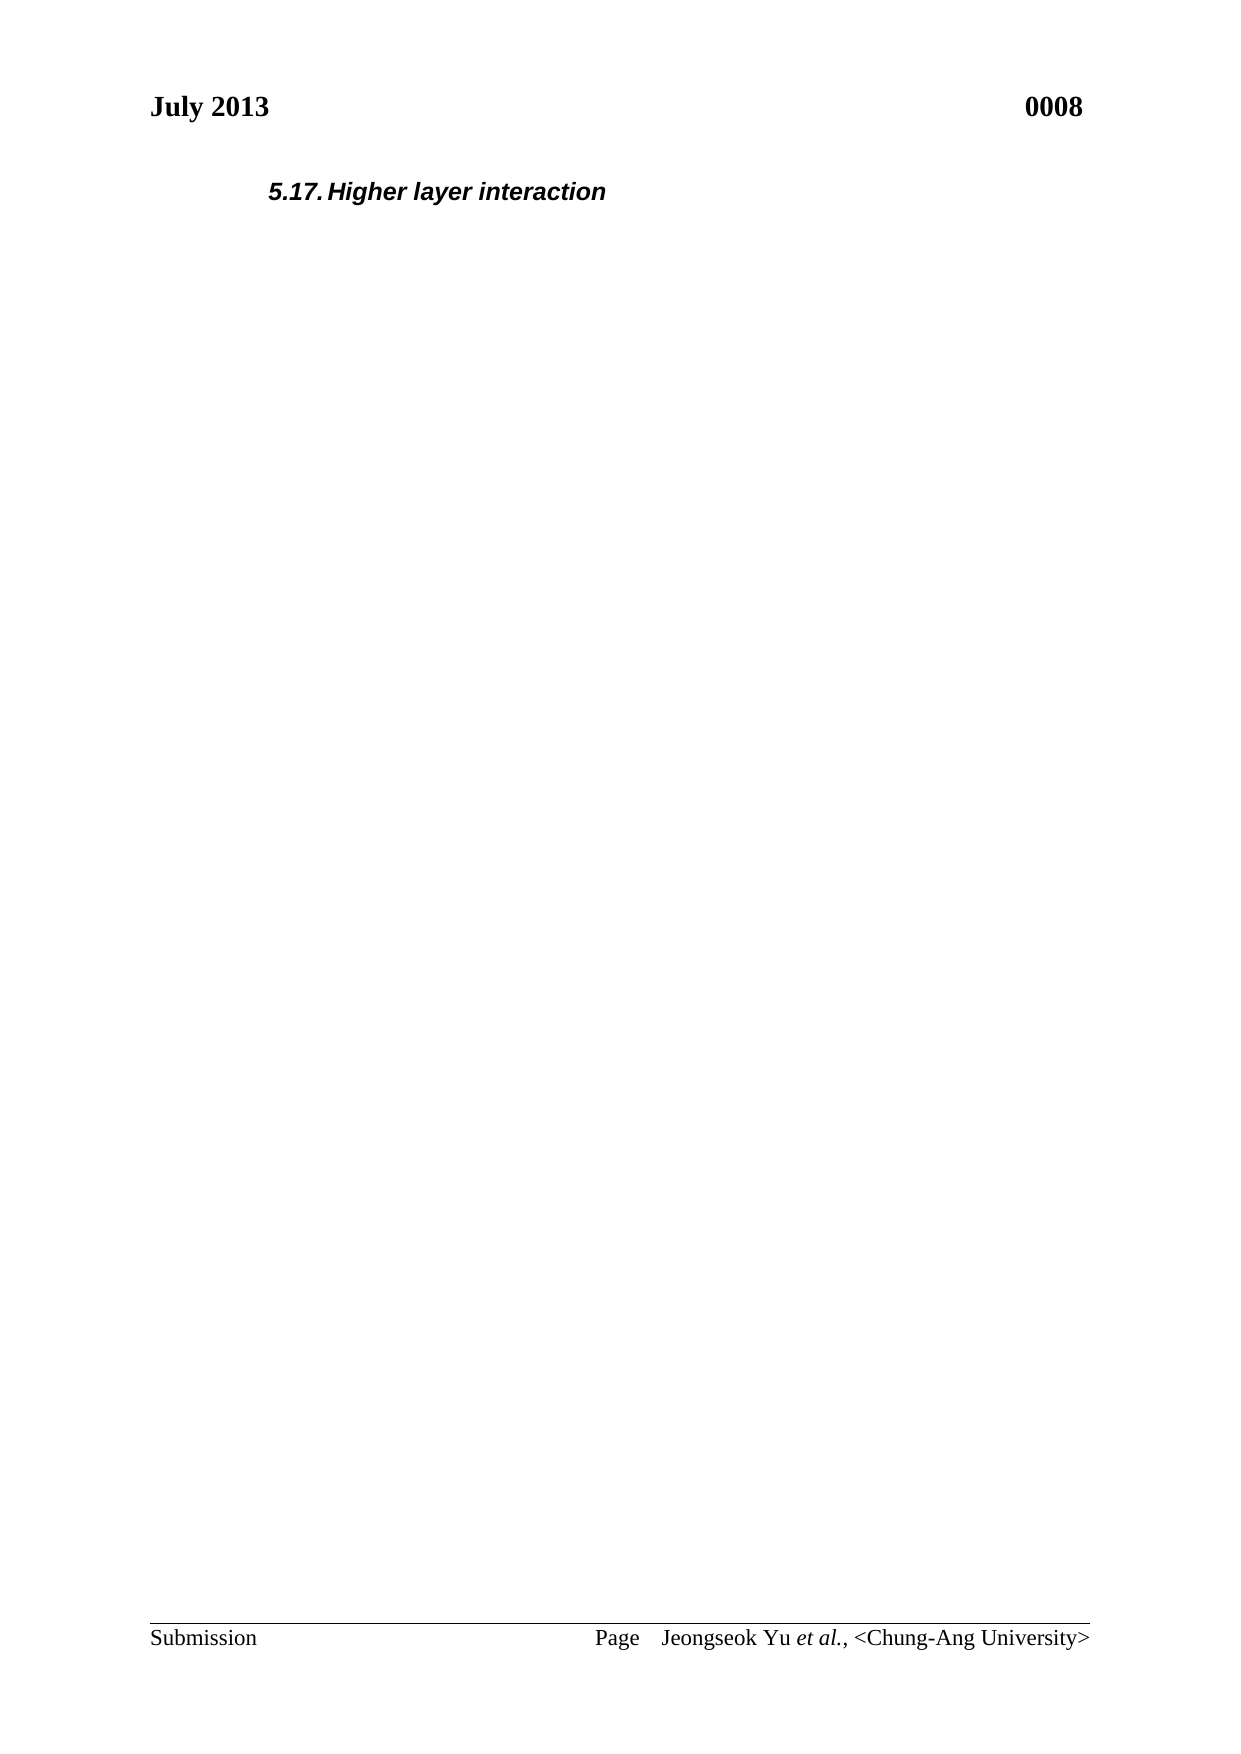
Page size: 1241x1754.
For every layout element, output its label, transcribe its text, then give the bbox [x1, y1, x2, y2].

subtitle Higher layer interaction [268, 177, 1090, 206]
